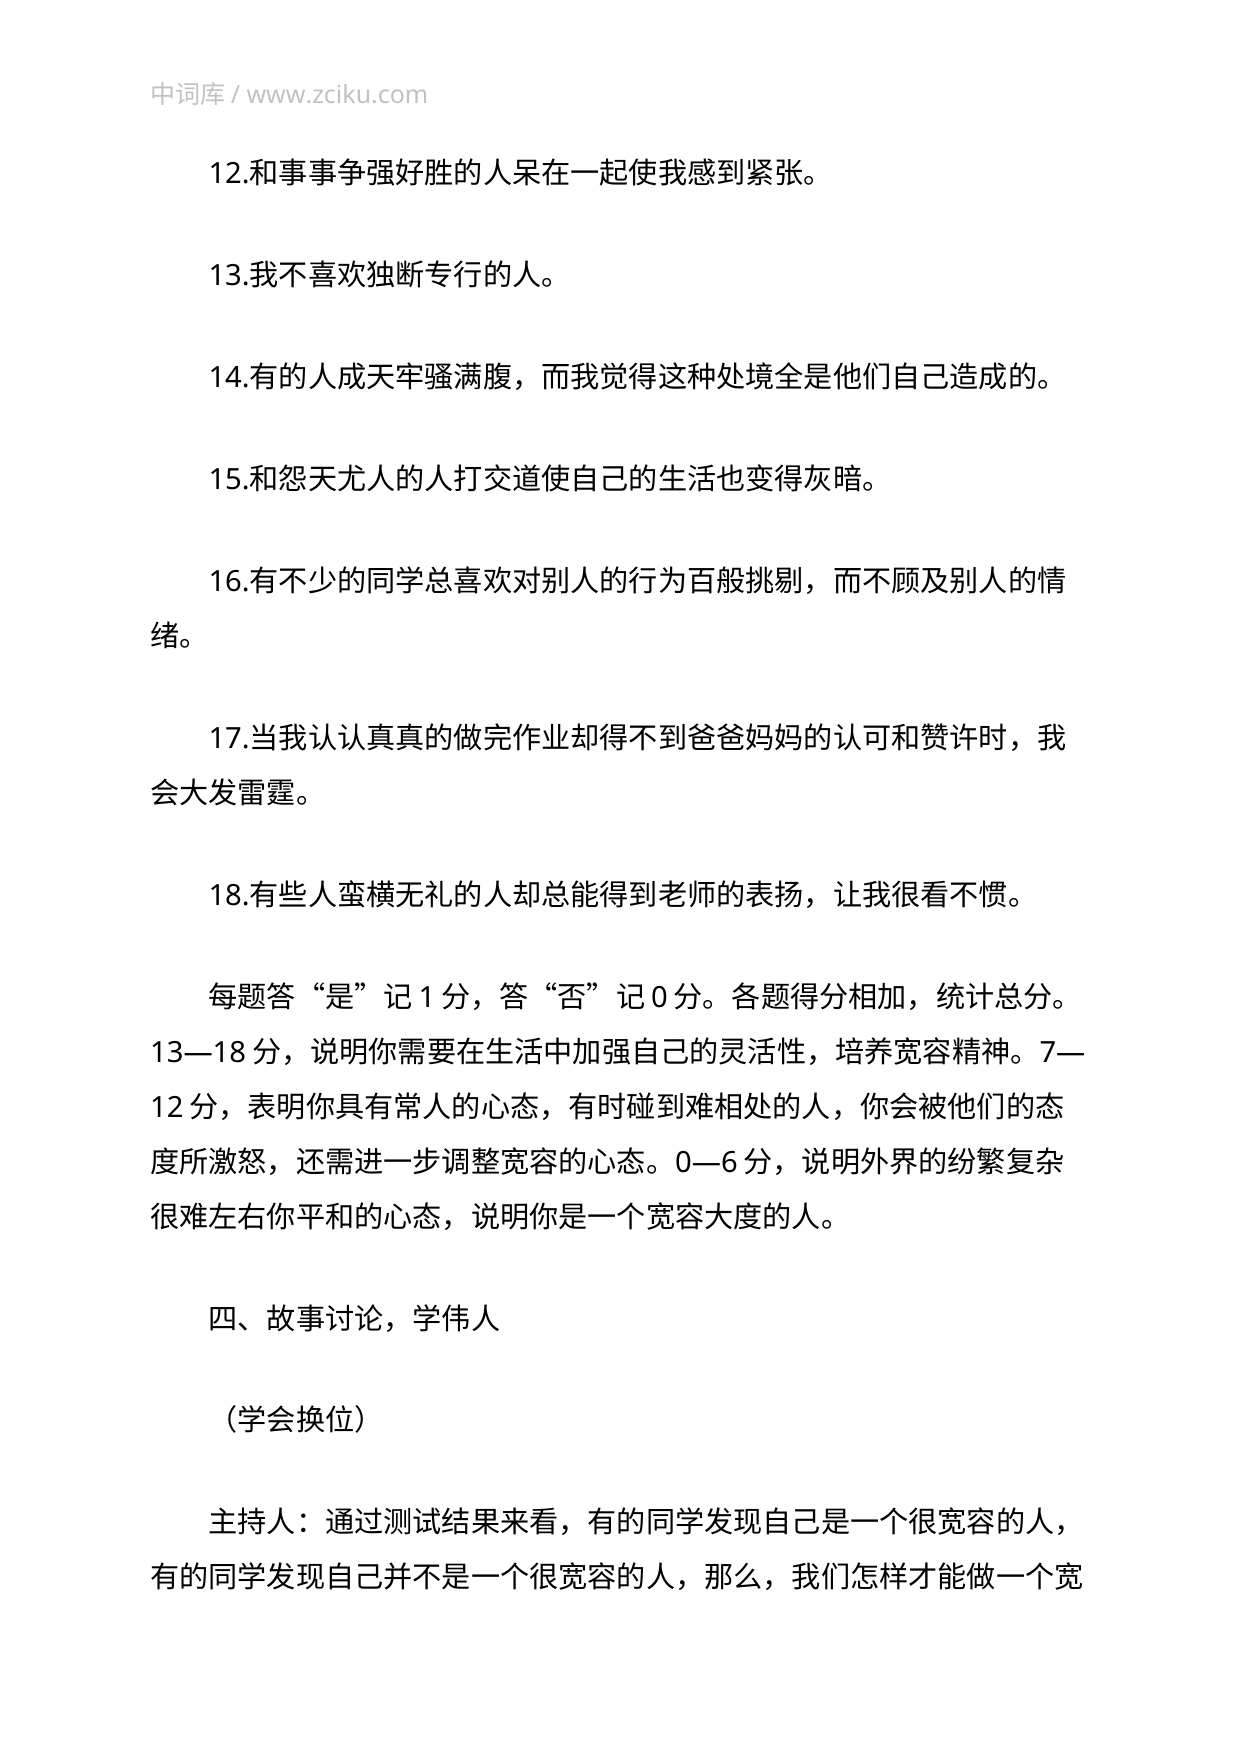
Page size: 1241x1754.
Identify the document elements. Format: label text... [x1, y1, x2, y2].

text 15.和怨天尤人的人打交道使自己的生活也变得灰暗。 [150, 456, 1090, 498]
text （学会换位） [150, 1397, 1090, 1439]
text 18.有些人蛮横无礼的人却总能得到老师的表扬，让我很看不惯。 [150, 871, 1090, 914]
text 每题答“是”记1分，答“否”记0分。各题得分相加，统计总分。13—18分，说明你需要在生活中加强自己的灵活性，培养宽容精神。7—12分，表明你具有常人的心态，有时碰到难相处的人，你会被他们的态度所激怒，还需进一步调整宽容的心态。0—6分，说明外界的纷繁复杂很难左右你平和的心态，说明你是一个宽容大度的人。 [150, 973, 1090, 1236]
text 12.和事事争强好胜的人呆在一起使我感到紧张。 [150, 150, 1090, 192]
text 14.有的人成天牢骚满腹，而我觉得这种处境全是他们自己造成的。 [150, 354, 1090, 396]
text 13.我不喜欢独断专行的人。 [150, 252, 1090, 294]
text 四、故事讨论，学伟人 [150, 1295, 1090, 1337]
text 17.当我认认真真的做完作业却得不到爸爸妈妈的认可和赞许时，我会大发雷霆。 [150, 715, 1090, 812]
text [150, 1499, 1090, 1596]
text 16.有不少的同学总喜欢对别人的行为百般挑剔，而不顾及别人的情绪。 [150, 558, 1090, 655]
